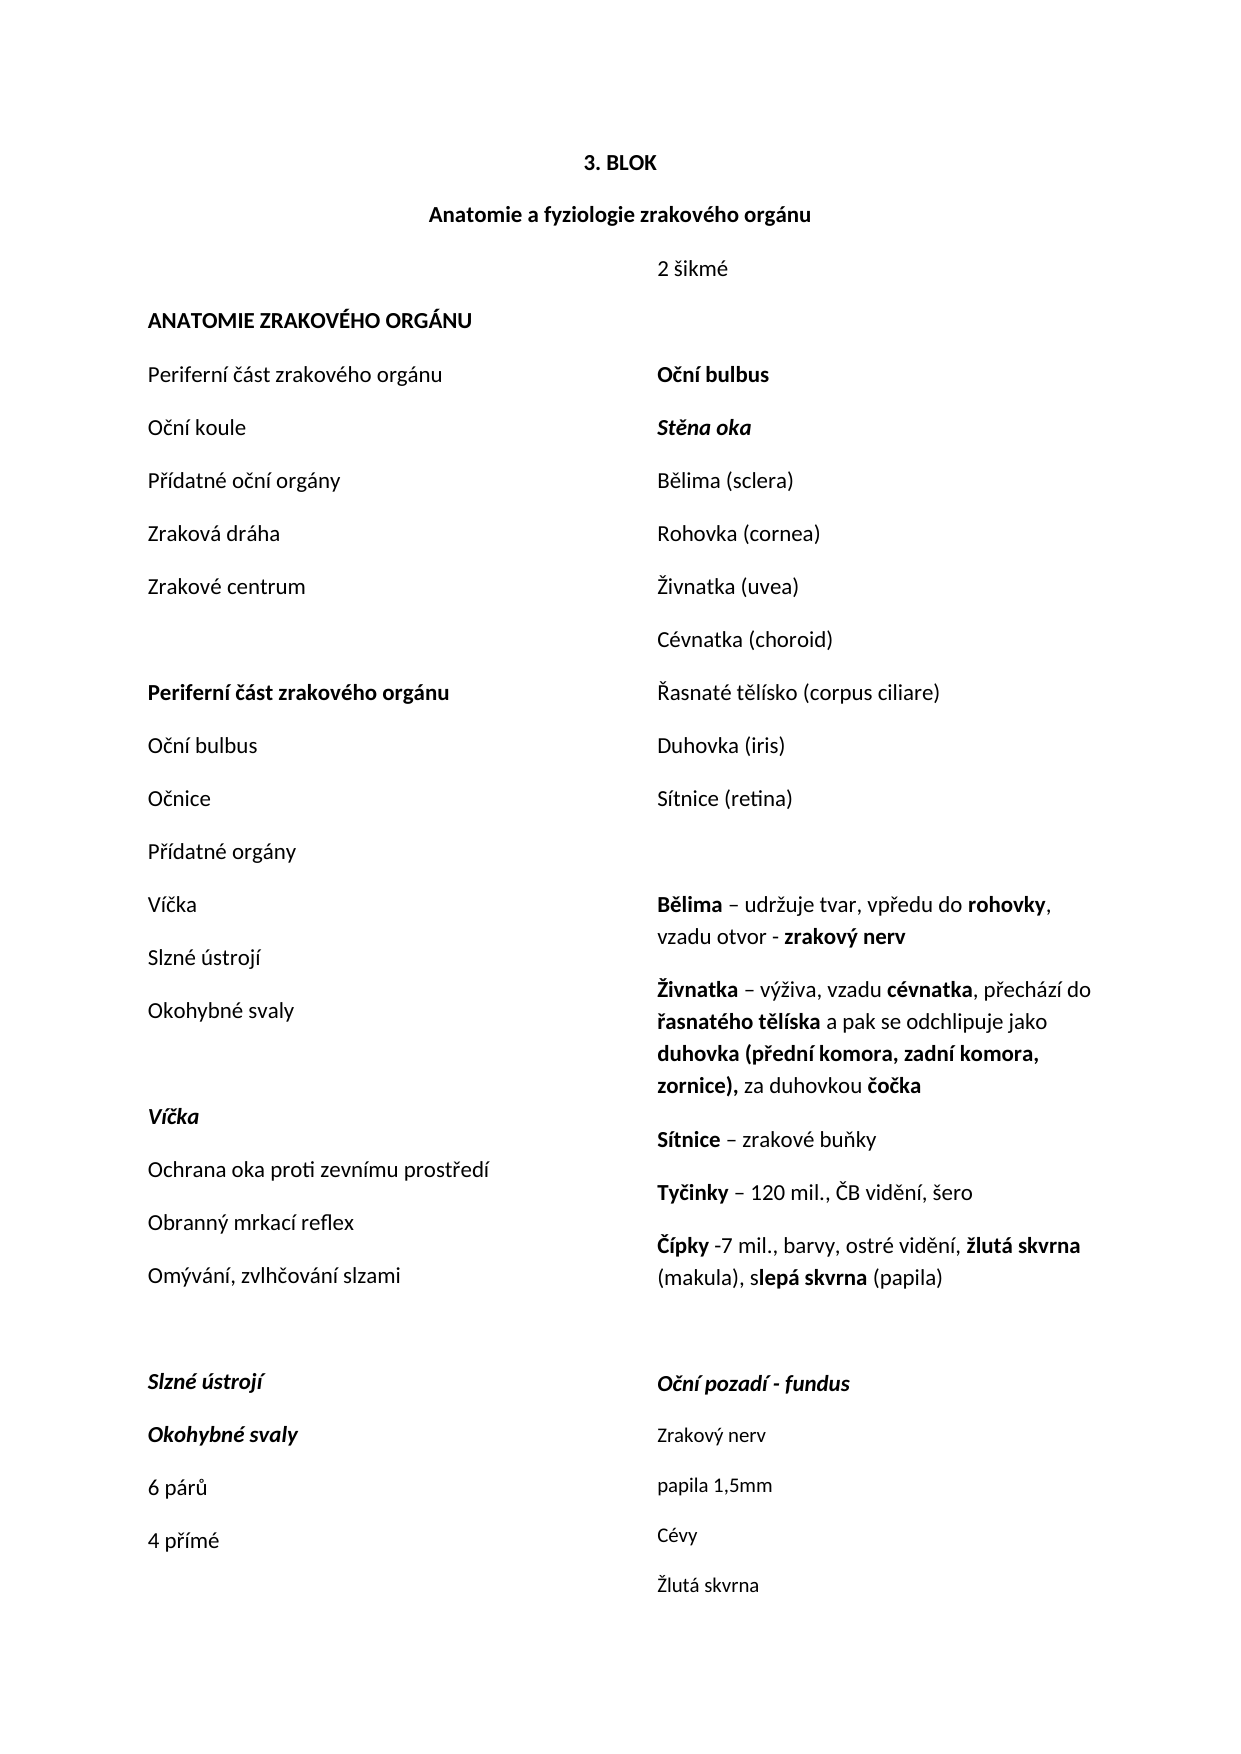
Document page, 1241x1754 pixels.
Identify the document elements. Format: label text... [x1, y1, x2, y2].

text Anatomie a fyziologie zrakového orgánu [148, 201, 1093, 229]
text Cévnatka (choroid) [657, 625, 1093, 653]
text Očnice [148, 784, 583, 812]
text Slzné ústrojí [148, 943, 583, 971]
text Cévy [657, 1522, 1093, 1547]
text Okohybné svaly [148, 996, 583, 1024]
text Sítnice (retina) [657, 784, 1093, 812]
text 2 šikmé [657, 254, 1093, 282]
text Oční koule [148, 413, 583, 441]
text Zrakový nerv [657, 1422, 1093, 1447]
text Zrakové centrum [148, 572, 583, 600]
text Rohovka (cornea) [657, 519, 1093, 547]
text Obranný mrkací reflex [148, 1208, 583, 1236]
text Oční bulbus [657, 360, 1093, 388]
text Tyčinky – 120 mil., ČB vidění, šero [657, 1178, 1093, 1206]
text Ochrana oka proti zevnímu prostředí [148, 1155, 583, 1183]
text Živnatka – výživa, vzadu cévnatka, přechází do řasnatého tělíska a pak se odchlipuje jako duhovka (přední komora, zadní komora, zornice), za duhovkou čočka [657, 975, 1093, 1100]
text Bělima (sclera) [657, 466, 1093, 494]
text Zraková dráha [148, 519, 583, 547]
text Bělima – udržuje tvar, vpředu do rohovky, vzadu otvor - zrakový nerv [657, 890, 1093, 950]
text Oční bulbus [148, 731, 583, 759]
text Sítnice – zrakové buňky [657, 1125, 1093, 1153]
text Oční pozadí - fundus [657, 1369, 1093, 1397]
text Žlutá skvrna [657, 1572, 1093, 1597]
text Přídatné orgány [148, 837, 583, 865]
text Přídatné oční orgány [148, 466, 583, 494]
text papila 1,5mm [657, 1472, 1093, 1497]
text Duhovka (iris) [657, 731, 1093, 759]
text Živnatka (uvea) [657, 572, 1093, 600]
text Víčka [148, 890, 583, 918]
text Víčka [148, 1102, 583, 1130]
text Stěna oka [657, 413, 1093, 441]
text ANATOMIE ZRAKOVÉHO ORGÁNU [148, 307, 583, 335]
text 4 přímé [148, 1526, 583, 1554]
text Slzné ústrojí [148, 1367, 583, 1395]
text Omývání, zvlhčování slzami [148, 1261, 583, 1289]
text Čípky -7 mil., barvy, ostré vidění, žlutá skvrna (makula), slepá skvrna (papila) [657, 1231, 1093, 1291]
text 6 párů [148, 1473, 583, 1501]
text Řasnaté tělísko (corpus ciliare) [657, 678, 1093, 706]
text Periferní část zrakového orgánu [148, 360, 583, 388]
text Okohybné svaly [148, 1420, 583, 1448]
text Periferní část zrakového orgánu [148, 678, 583, 706]
text 3. BLOK [148, 148, 1093, 176]
